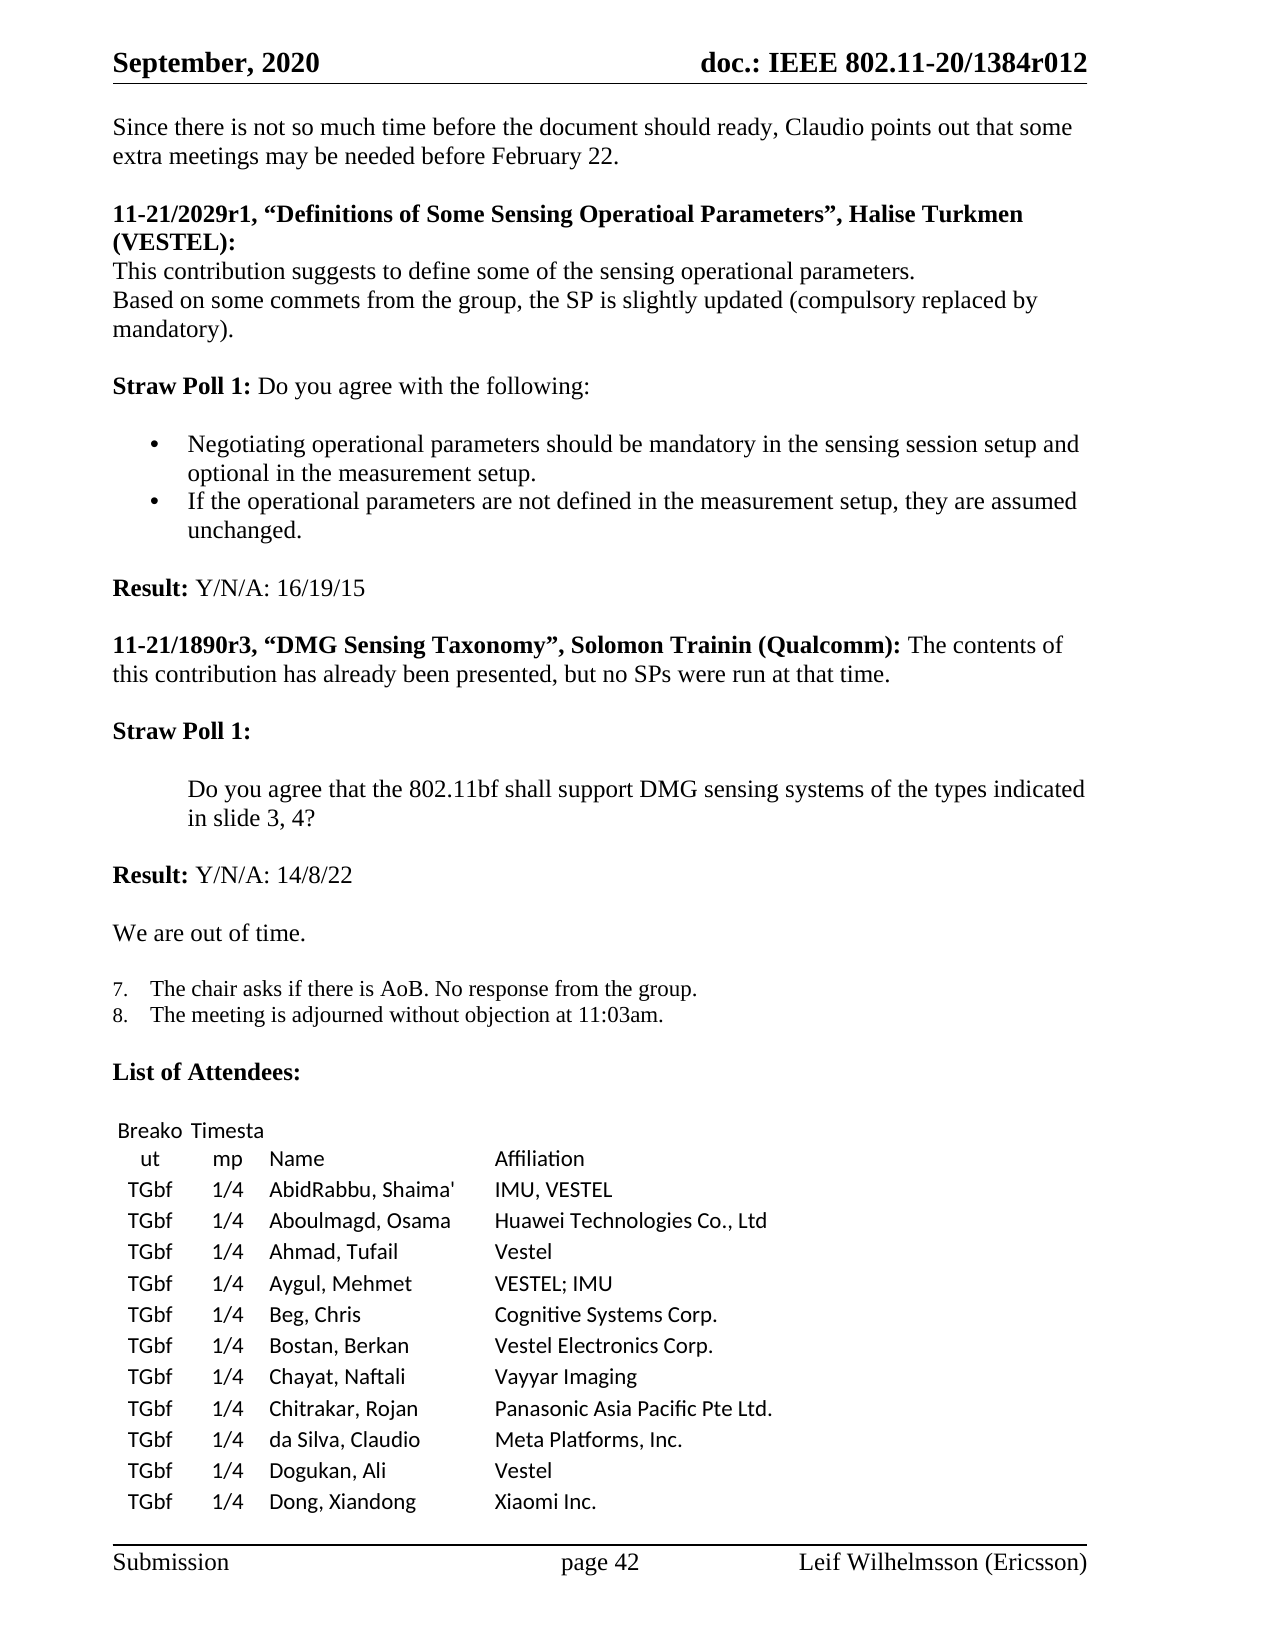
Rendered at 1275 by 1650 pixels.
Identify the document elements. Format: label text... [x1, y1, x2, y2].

table_cell VESTEL; IMU [493, 1266, 977, 1297]
text Straw Poll 1: [112, 716, 1087, 745]
table_cell TGbf [113, 1328, 187, 1359]
table_cell Chitrakar, Rojan [268, 1391, 493, 1422]
table_cell Dogukan, Ali [268, 1453, 493, 1484]
table_cell 1/4 [187, 1172, 268, 1203]
text 11-21/1890r3, “DMG Sensing Taxonomy”, Solomon Trainin (Qualcomm): The contents of this contribution has already been presented, but no SPs were run at that time. [112, 630, 1087, 688]
text We are out of time. [112, 918, 1087, 946]
table_cell 1/4 [187, 1453, 268, 1484]
table_cell TGbf [113, 1297, 187, 1328]
text Straw Poll 1: Do you agree with the following: [112, 371, 1087, 400]
table_cell Meta Platforms, Inc. [493, 1422, 977, 1453]
table_cell 1/4 [187, 1422, 268, 1453]
text Based on some commets from the group, the SP is slightly updated (compulsory replaced by mandatory). [112, 285, 1087, 342]
text Do you agree that the 802.11bf shall support DMG sensing systems of the types indicated in slide 3, 4? [187, 774, 1087, 831]
table_cell Dong, Xiandong [268, 1484, 493, 1516]
table_cell 1/4 [187, 1234, 268, 1266]
table_cell Bostan, Berkan [268, 1328, 493, 1359]
table_header Breakout [113, 1114, 187, 1172]
table_cell AbidRabbu, Shaima' [268, 1172, 493, 1203]
table_cell 1/4 [187, 1391, 268, 1422]
text Since there is not so much time before the document should ready, Claudio points out that some extra meetings may be needed before February 22. [112, 112, 1087, 170]
table_cell TGbf [113, 1391, 187, 1422]
table_cell 1/4 [187, 1328, 268, 1359]
table_cell Cognitive Systems Corp. [493, 1297, 977, 1328]
table_cell Panasonic Asia Pacific Pte Ltd. [493, 1391, 977, 1422]
table_header Name [268, 1114, 493, 1172]
table_cell TGbf [113, 1172, 187, 1203]
table_cell Vestel [493, 1453, 977, 1484]
table_cell da Silva, Claudio [268, 1422, 493, 1453]
table_cell 1/4 [187, 1297, 268, 1328]
table_cell TGbf [113, 1422, 187, 1453]
list Negotiating operational parameters should be mandatory in the sensing session setup and optional in the measurement setup. [150, 429, 1087, 486]
table_cell Chayat, Naftali [268, 1359, 493, 1391]
text Result: Y/N/A: 16/19/15 [112, 573, 1087, 601]
table_cell TGbf [113, 1203, 187, 1234]
table_cell 1/4 [187, 1203, 268, 1234]
table_cell Vestel Electronics Corp. [493, 1328, 977, 1359]
table_cell Vayyar Imaging [493, 1359, 977, 1391]
text List of Attendees: [112, 1057, 1087, 1085]
text This contribution suggests to define some of the sensing operational parameters. [112, 256, 1087, 285]
table_cell Xiaomi Inc. [493, 1484, 977, 1516]
table_cell Ahmad, Tufail [268, 1234, 493, 1266]
table_cell TGbf [113, 1266, 187, 1297]
table_cell Huawei Technologies Co., Ltd [493, 1203, 977, 1234]
list The chair asks if there is AoB. No response from the group. [112, 975, 1087, 1002]
table_cell TGbf [113, 1234, 187, 1266]
text Result: Y/N/A: 14/8/22 [112, 860, 1087, 889]
table_cell IMU, VESTEL [493, 1172, 977, 1203]
table_header Affiliation [493, 1114, 977, 1172]
table_cell Vestel [493, 1234, 977, 1266]
table_cell TGbf [113, 1453, 187, 1484]
table_cell Aygul, Mehmet [268, 1266, 493, 1297]
table_cell 1/4 [187, 1484, 268, 1516]
table_cell TGbf [113, 1359, 187, 1391]
text 11-21/2029r1, “Definitions of Some Sensing Operatioal Parameters”, Halise Turkmen (VESTEL): [112, 199, 1087, 256]
list The meeting is adjourned without objection at 11:03am. [112, 1002, 1087, 1028]
table_cell 1/4 [187, 1266, 268, 1297]
list If the operational parameters are not defined in the measurement setup, they are assumed unchanged. [150, 486, 1087, 544]
table_header Timestamp [187, 1114, 268, 1172]
table_cell Beg, Chris [268, 1297, 493, 1328]
table_cell Aboulmagd, Osama [268, 1203, 493, 1234]
table_cell 1/4 [187, 1359, 268, 1391]
table_cell TGbf [113, 1484, 187, 1516]
